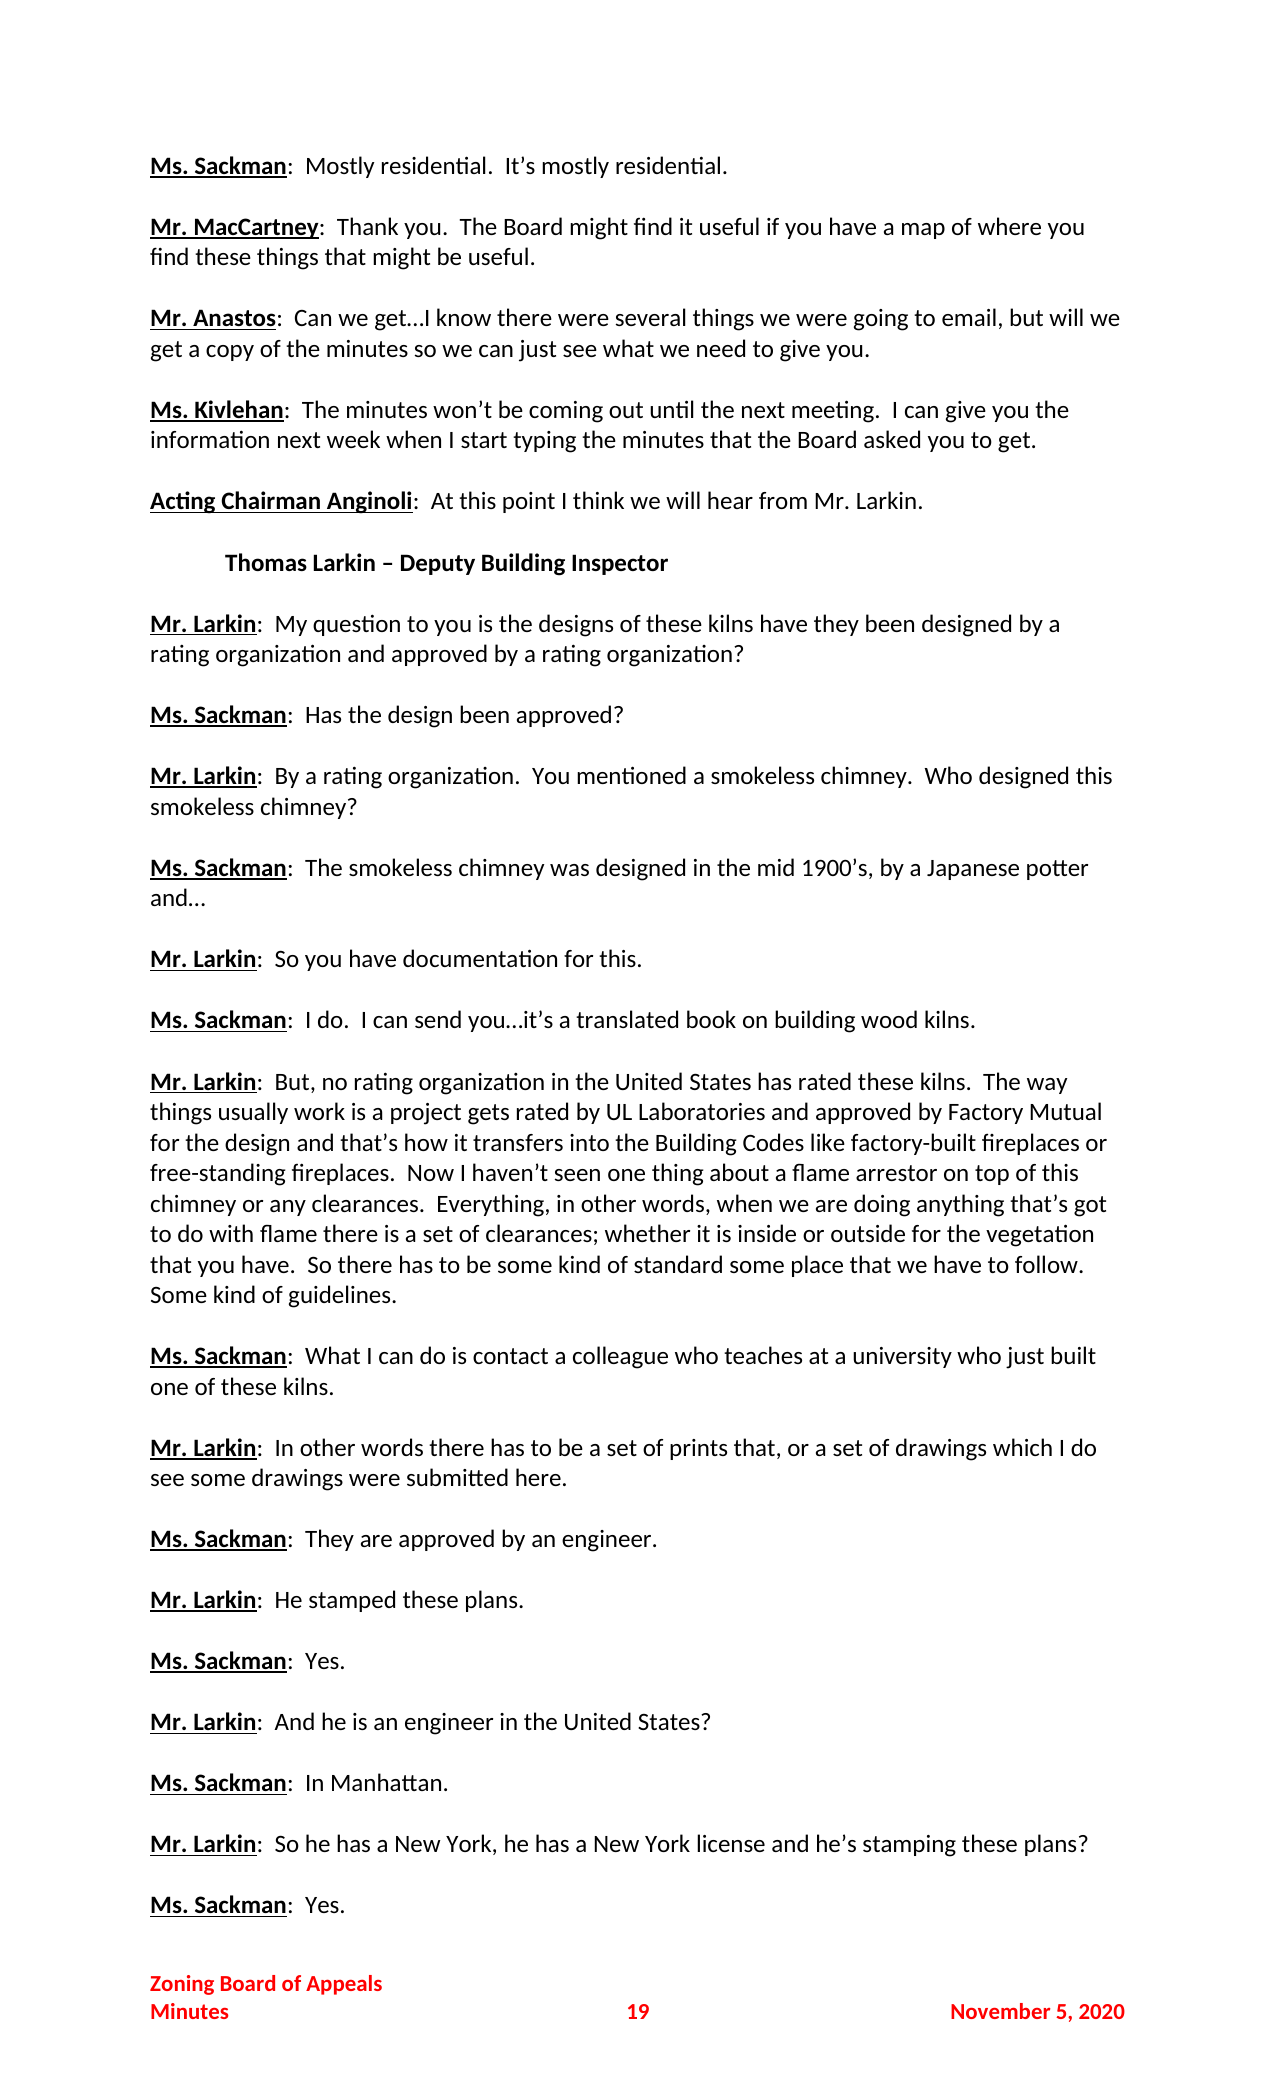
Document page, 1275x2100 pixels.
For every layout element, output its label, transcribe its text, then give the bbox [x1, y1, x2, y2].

text Mr. Larkin: My question to you is the designs of these kilns have they been designed by a rating organization and approved by a rating organization? [150, 608, 1125, 669]
text Mr. Larkin: So he has a New York, he has a New York license and he’s stamping these plans? [150, 1829, 1125, 1859]
text Ms. Kivlehan: The minutes won’t be coming out until the next meeting. I can give you the information next week when I start typing the minutes that the Board asked you to get. [150, 394, 1125, 455]
text Ms. Sackman: They are approved by an engineer. [150, 1523, 1125, 1554]
text Ms. Sackman: Yes. [150, 1890, 1125, 1920]
text Ms. Sackman: What I can do is contact a colleague who teaches at a university who just built one of these kilns. [150, 1340, 1125, 1401]
text Ms. Sackman: The smokeless chimney was designed in the mid 1900’s, by a Japanese potter and… [150, 852, 1125, 913]
text Thomas Larkin – Deputy Building Inspector [150, 547, 1125, 577]
text Acting Chairman Anginoli: At this point I think we will hear from Mr. Larkin. [150, 486, 1125, 516]
text Mr. Larkin: But, no rating organization in the United States has rated these kilns. The way things usually work is a project gets rated by UL Laboratories and approved by Factory Mutual for the design and that’s how it transfers into the Building Codes like factory-built fireplaces or free-standing fireplaces. Now I haven’t seen one thing about a flame arrestor on top of this chimney or any clearances. Everything, in other words, when we are doing anything that’s got to do with flame there is a set of clearances; whether it is inside or outside for the vegetation that you have. So there has to be some kind of standard some place that we have to follow. Some kind of guidelines. [150, 1066, 1125, 1310]
text Mr. Larkin: So you have documentation for this. [150, 943, 1125, 974]
text Mr. Larkin: By a rating organization. You mentioned a smokeless chimney. Who designed this smokeless chimney? [150, 760, 1125, 821]
text Ms. Sackman: In Manhattan. [150, 1768, 1125, 1798]
text Ms. Sackman: Yes. [150, 1646, 1125, 1676]
text Mr. Anastos: Can we get…I know there were several things we were going to email, but will we get a copy of the minutes so we can just see what we need to give you. [150, 303, 1125, 364]
text Mr. MacCartney: Thank you. The Board might find it useful if you have a map of where you find these things that might be useful. [150, 211, 1125, 272]
text Mr. Larkin: And he is an engineer in the United States? [150, 1707, 1125, 1737]
text Ms. Sackman: Has the design been approved? [150, 699, 1125, 730]
text Mr. Larkin: He stamped these plans. [150, 1584, 1125, 1615]
text Mr. Larkin: In other words there has to be a set of prints that, or a set of drawings which I do see some drawings were submitted here. [150, 1432, 1125, 1493]
text Ms. Sackman: I do. I can send you…it’s a translated book on building wood kilns. [150, 1004, 1125, 1035]
text Ms. Sackman: Mostly residential. It’s mostly residential. [150, 150, 1125, 181]
